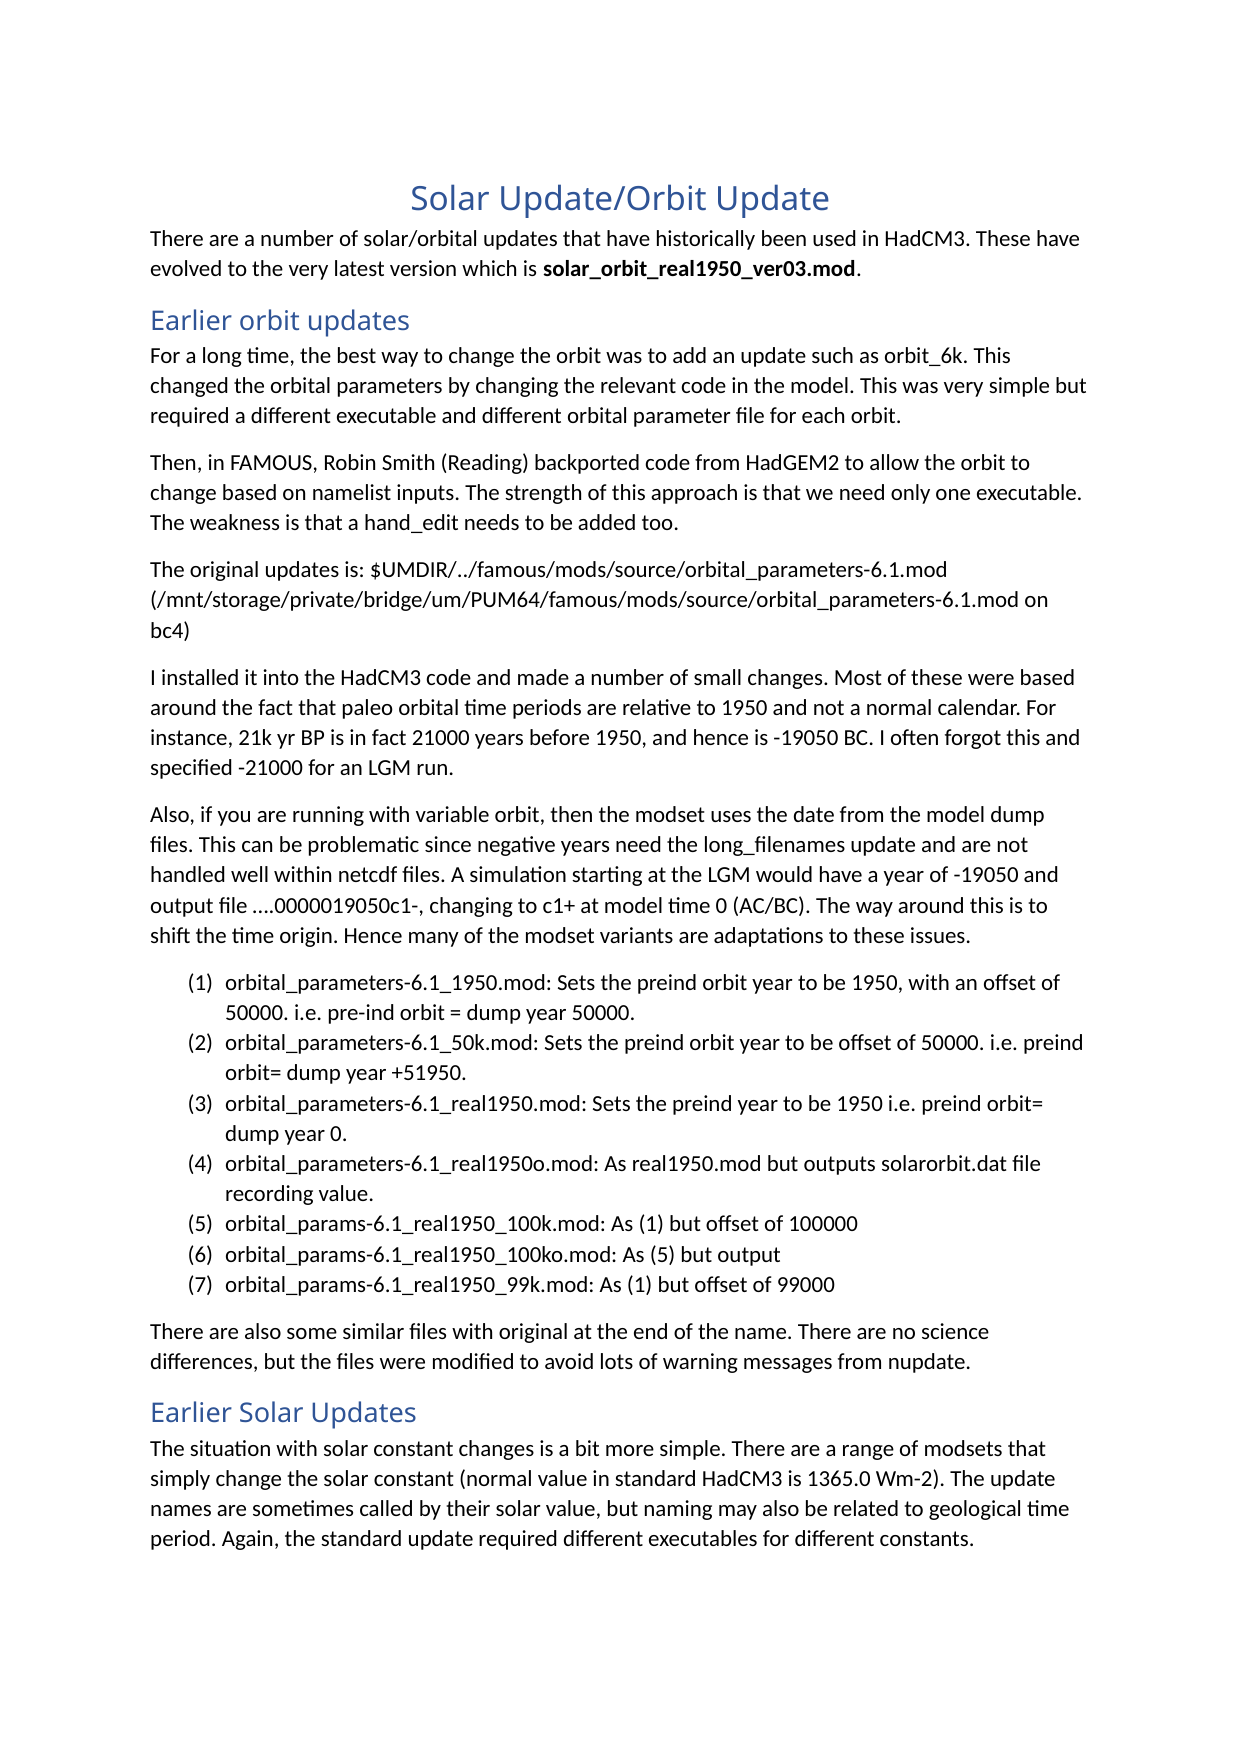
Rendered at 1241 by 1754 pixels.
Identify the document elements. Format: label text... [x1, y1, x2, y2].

subtitle Solar Update/Orbit Update [150, 175, 1090, 220]
subtitle Earlier orbit updates [150, 301, 1090, 338]
text Then, in FAMOUS, Robin Smith (Reading) backported code from HadGEM2 to allow the orbit to change based on namelist inputs. The strength of this approach is that we need only one executable. The weakness is that a hand_edit needs to be added too. [150, 448, 1090, 537]
text I installed it into the HadCM3 code and made a number of small changes. Most of these were based around the fact that paleo orbital time periods are relative to 1950 and not a normal calendar. For instance, 21k yr BP is in fact 21000 years before 1950, and hence is -19050 BC. I often forgot this and specified -21000 for an LGM run. [150, 663, 1090, 781]
list orbital_parameters-6.1_real1950o.mod: As real1950.mod but outputs solarorbit.dat file recording value. [187, 1149, 1090, 1207]
text Also, if you are running with variable orbit, then the modset uses the date from the model dump files. This can be problematic since negative years need the long_filenames update and are not handled well within netcdf files. A simulation starting at the LGM would have a year of -19050 and output file ….0000019050c1-, changing to c1+ at model time 0 (AC/BC). The way around this is to shift the time origin. Hence many of the modset variants are adaptations to these issues. [150, 800, 1090, 949]
list orbital_params-6.1_real1950_99k.mod: As (1) but offset of 99000 [187, 1270, 1090, 1298]
subtitle Earlier Solar Updates [150, 1394, 1090, 1431]
list orbital_parameters-6.1_real1950.mod: Sets the preind year to be 1950 i.e. preind orbit= dump year 0. [187, 1089, 1090, 1147]
list orbital_params-6.1_real1950_100k.mod: As (1) but offset of 100000 [187, 1209, 1090, 1238]
text There are also some similar files with original at the end of the name. There are no science differences, but the files were modified to avoid lots of warning messages from nupdate. [150, 1317, 1090, 1375]
text The original updates is: $UMDIR/../famous/mods/source/orbital_parameters-6.1.mod (/mnt/storage/private/bridge/um/PUM64/famous/mods/source/orbital_parameters-6.1.mod on bc4) [150, 555, 1090, 644]
text The situation with solar constant changes is a bit more simple. There are a range of modsets that simply change the solar constant (normal value in standard HadCM3 is 1365.0 Wm-2). The update names are sometimes called by their solar value, but naming may also be related to geological time period. Again, the standard update required different executables for different constants. [150, 1434, 1090, 1552]
list orbital_parameters-6.1_1950.mod: Sets the preind orbit year to be 1950, with an offset of 50000. i.e. pre-ind orbit = dump year 50000. [187, 968, 1090, 1026]
text There are a number of solar/orbital updates that have historically been used in HadCM3. These have evolved to the very latest version which is solar_orbit_real1950_ver03.mod. [150, 224, 1090, 282]
list orbital_parameters-6.1_50k.mod: Sets the preind orbit year to be offset of 50000. i.e. preind orbit= dump year +51950. [187, 1028, 1090, 1087]
list orbital_params-6.1_real1950_100ko.mod: As (5) but output [187, 1240, 1090, 1268]
text For a long time, the best way to change the orbit was to add an update such as orbit_6k. This changed the orbital parameters by changing the relevant code in the model. This was very simple but required a different executable and different orbital parameter file for each orbit. [150, 341, 1090, 429]
